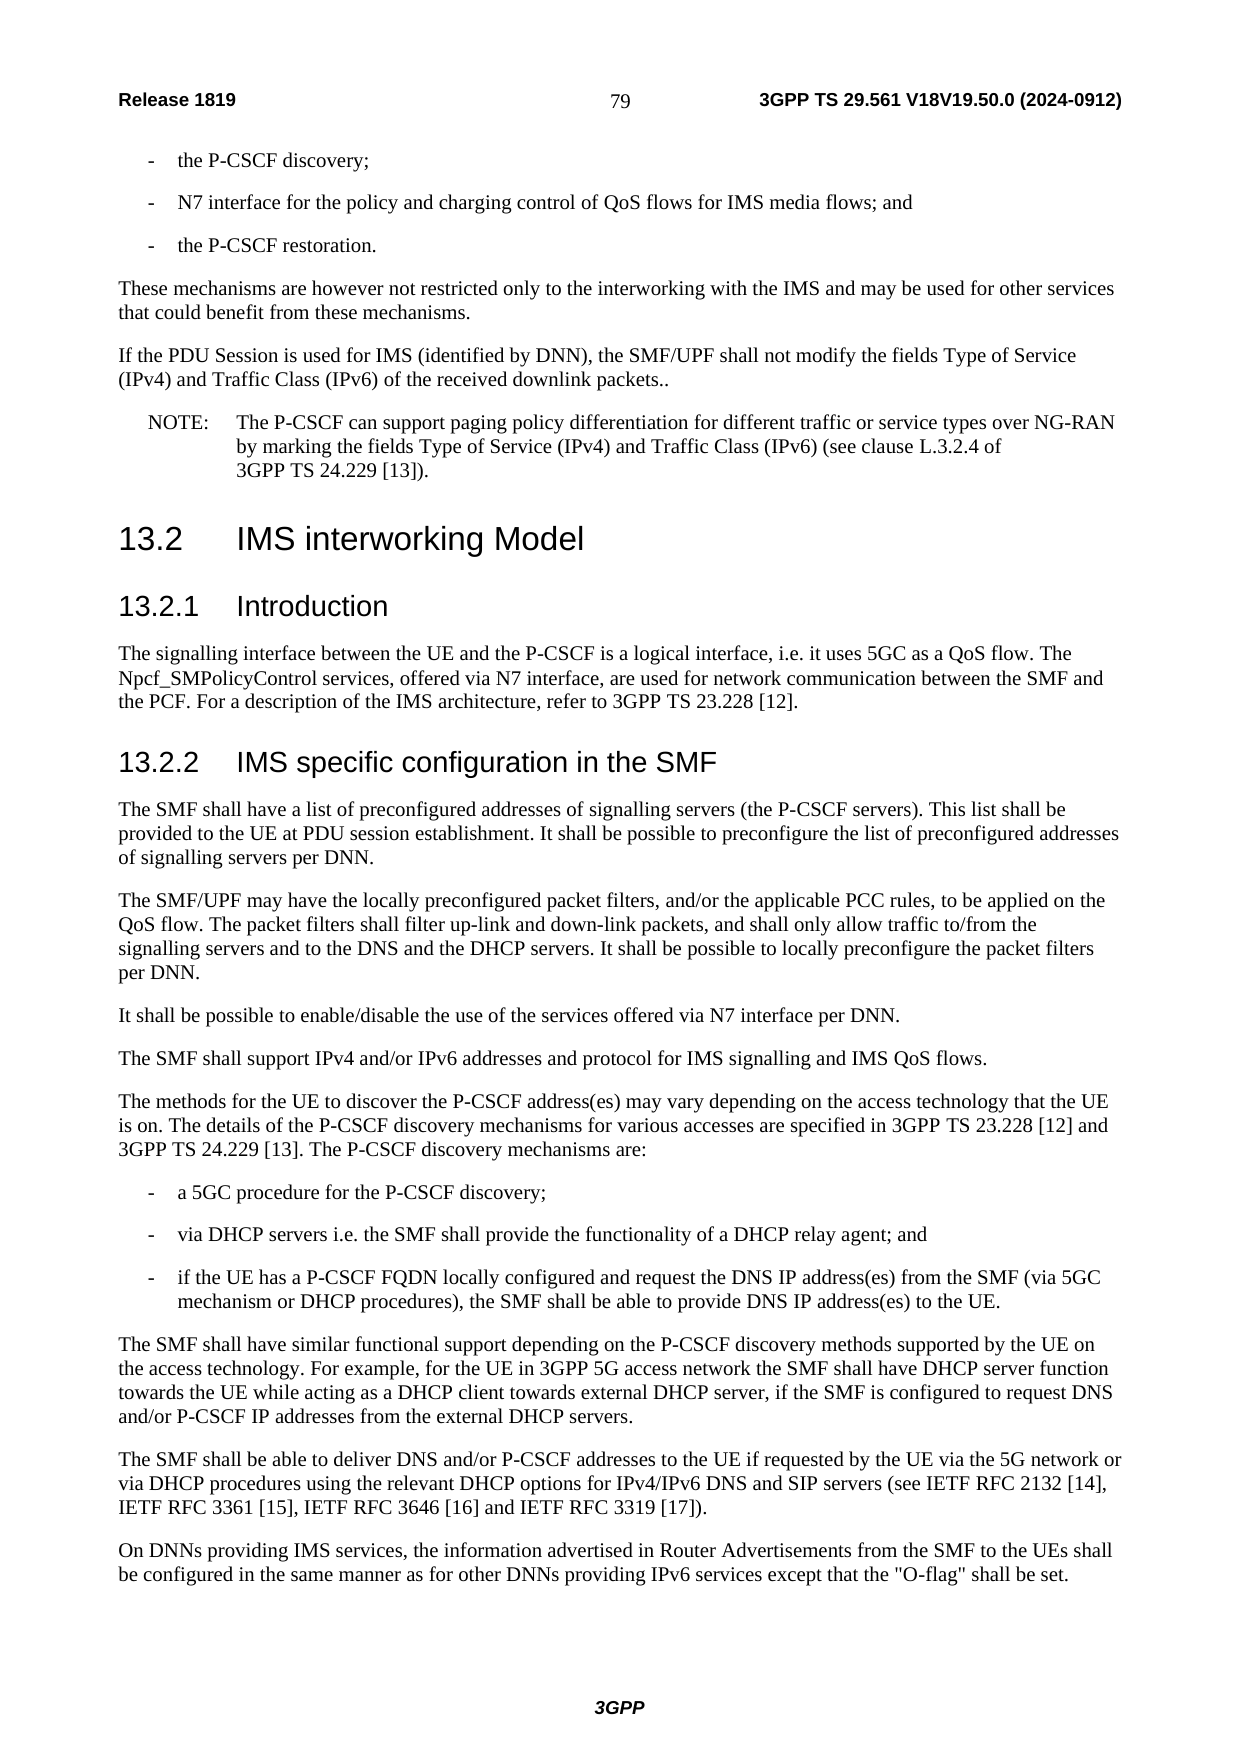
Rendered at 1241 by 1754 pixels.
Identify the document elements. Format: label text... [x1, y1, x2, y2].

text - via DHCP servers i.e. the SMF shall provide the functionality of a DHCP relay agent; and [148, 1222, 1122, 1246]
subtitle 13.2 IMS interworking Model [118, 519, 1122, 558]
text - a 5GC procedure for the P-CSCF discovery; [148, 1179, 1122, 1204]
subtitle 13.2.1 Introduction [118, 589, 1122, 623]
text These mechanisms are however not restricted only to the interworking with the IMS and may be used for other services that could benefit from these mechanisms. [118, 276, 1122, 324]
subtitle 13.2.2 IMS specific configuration in the SMF [118, 745, 1122, 778]
text - the P-CSCF discovery; [148, 147, 1122, 172]
text It shall be possible to enable/disable the use of the services offered via N7 interface per DNN. [118, 1003, 1122, 1027]
text The SMF shall have a list of preconfigured addresses of signalling servers (the P-CSCF servers). This list shall be provided to the UE at PDU session establishment. It shall be possible to preconfigure the list of preconfigured addresses of signalling servers per DNN. [118, 797, 1122, 869]
text The signalling interface between the UE and the P-CSCF is a logical interface, i.e. it uses 5GC as a QoS flow. The Npcf_SMPolicyControl services, offered via N7 interface, are used for network communication between the SMF and the PCF. For a description of the IMS architecture, refer to 3GPP TS 23.228 [12]. [118, 641, 1122, 713]
text The SMF shall be able to deliver DNS and/or P-CSCF addresses to the UE if requested by the UE via the 5G network or via DHCP procedures using the relevant DHCP options for IPv4/IPv6 DNS and SIP servers (see IETF RFC 2132 [14], IETF RFC 3361 [15], IETF RFC 3646 [16] and IETF RFC 3319 [17]). [118, 1447, 1122, 1519]
text - if the UE has a P-CSCF FQDN locally configured and request the DNS IP address(es) from the SMF (via 5GC mechanism or DHCP procedures), the SMF shall be able to provide DNS IP address(es) to the UE. [148, 1265, 1122, 1313]
text - the P-CSCF restoration. [148, 233, 1122, 257]
text The SMF shall have similar functional support depending on the P-CSCF discovery methods supported by the UE on the access technology. For example, for the UE in 3GPP 5G access network the SMF shall have DHCP server function towards the UE while acting as a DHCP client towards external DHCP server, if the SMF is configured to request DNS and/or P-CSCF IP addresses from the external DHCP servers. [118, 1332, 1122, 1428]
text The SMF shall support IPv4 and/or IPv6 addresses and protocol for IMS signalling and IMS QoS flows. [118, 1046, 1122, 1070]
text - N7 interface for the policy and charging control of QoS flows for IMS media flows; and [148, 190, 1122, 214]
text NOTE: The P-CSCF can support paging policy differentiation for different traffic or service types over NG-RAN by marking the fields Type of Service (IPv4) and Traffic Class (IPv6) (see clause L.3.2.4 of 3GPP TS 24.229 [13]). [148, 410, 1122, 482]
text On DNNs providing IMS services, the information advertised in Router Advertisements from the SMF to the UEs shall be configured in the same manner as for other DNNs providing IPv6 services except that the "O-flag" shall be set. [118, 1538, 1122, 1586]
text The methods for the UE to discover the P-CSCF address(es) may vary depending on the access technology that the UE is on. The details of the P-CSCF discovery mechanisms for various accesses are specified in 3GPP TS 23.228 [12] and 3GPP TS 24.229 [13]. The P-CSCF discovery mechanisms are: [118, 1089, 1122, 1161]
text The SMF/UPF may have the locally preconfigured packet filters, and/or the applicable PCC rules, to be applied on the QoS flow. The packet filters shall filter up-link and down-link packets, and shall only allow traffic to/from the signalling servers and to the DNS and the DHCP servers. It shall be possible to locally preconfigure the packet filters per DNN. [118, 888, 1122, 984]
text If the PDU Session is used for IMS (identified by DNN), the SMF/UPF shall not modify the fields Type of Service (IPv4) and Traffic Class (IPv6) of the received downlink packets.. [118, 343, 1122, 391]
